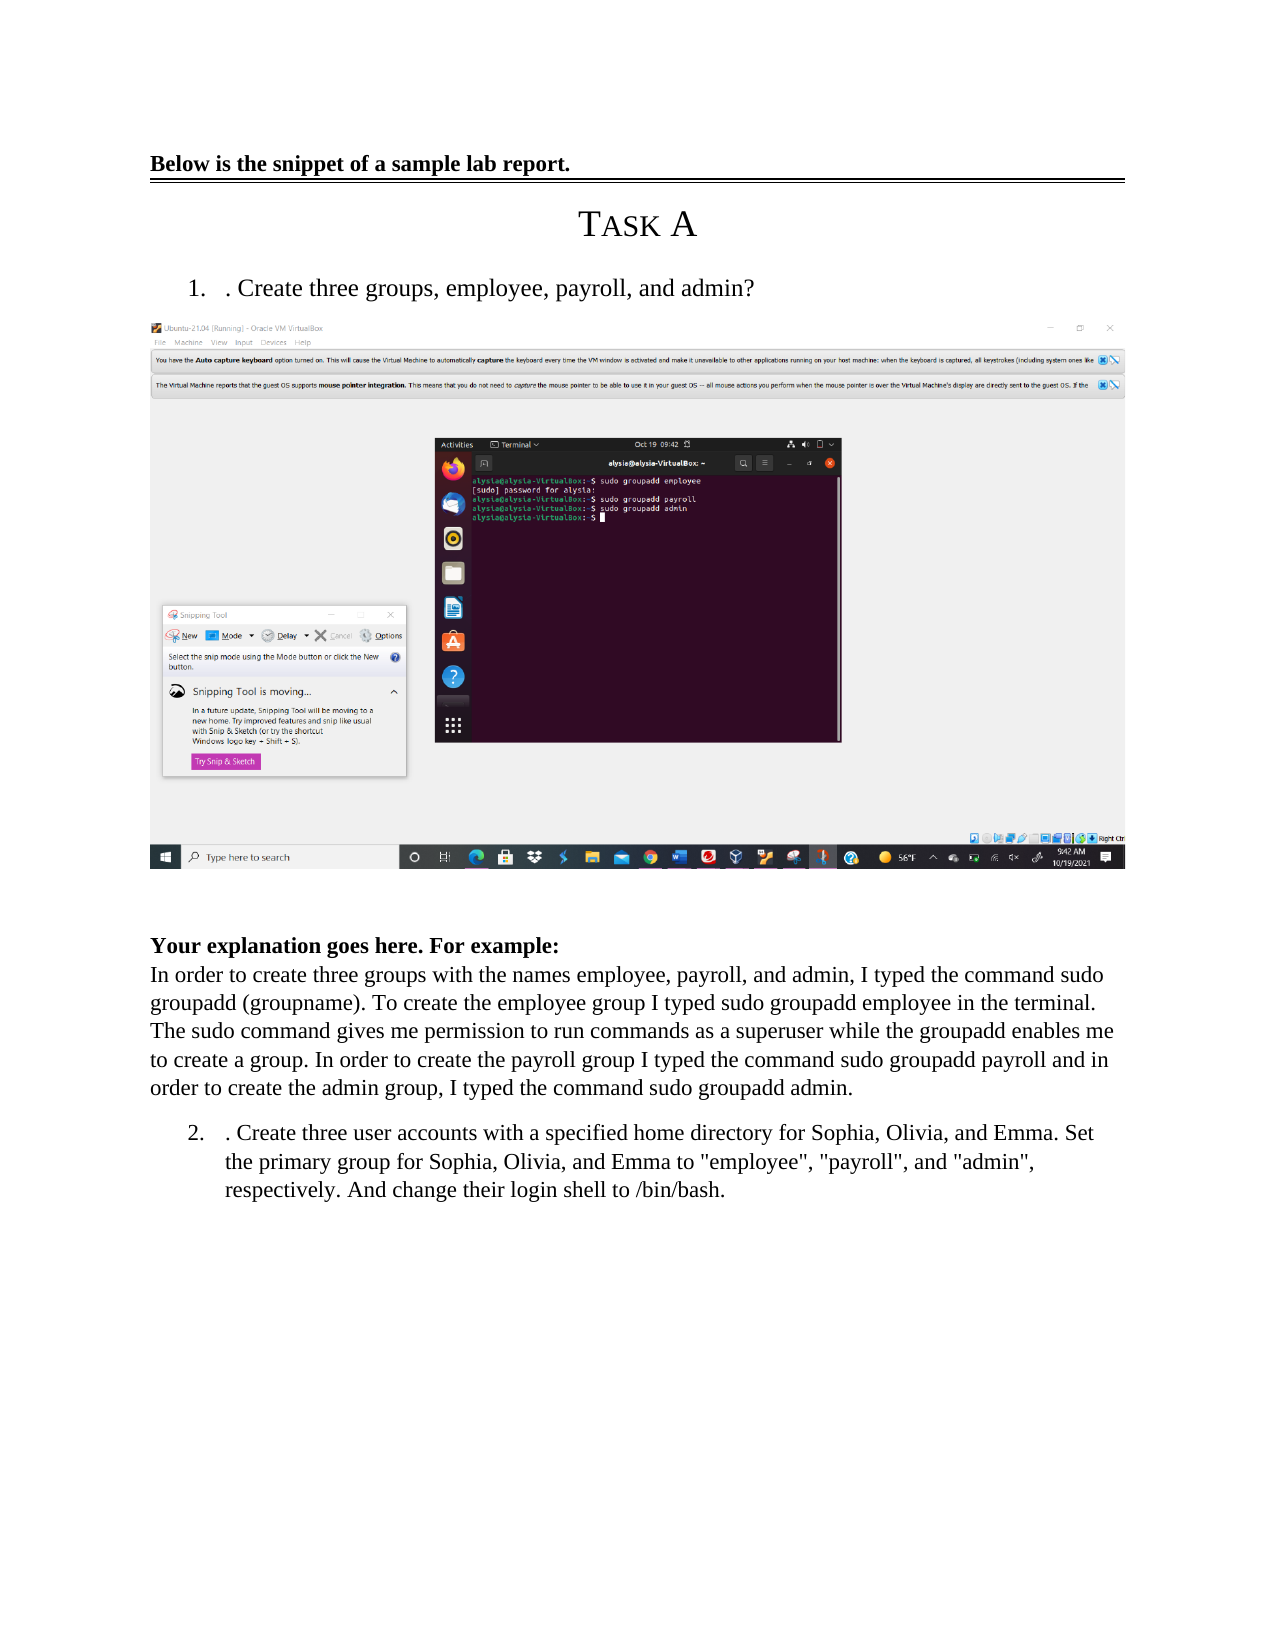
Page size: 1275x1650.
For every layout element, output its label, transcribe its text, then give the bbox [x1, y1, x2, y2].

text Task A [150, 202, 1125, 245]
picture [150, 321, 1125, 869]
text Your explanation goes here. For example: In order to create three groups with the names employee, payroll, and admin, I typed the command sudo groupadd (groupname). To create the employee group I typed sudo groupadd employee in the terminal. The sudo command gives me permission to run commands as a superuser while the groupadd enables me to create a group. In order to create the payroll group I typed the command sudo groupadd payroll and in order to create the admin group, I typed the command sudo groupadd admin. [150, 932, 1125, 1101]
list . Create three groups, employee, payroll, and admin? [187, 273, 1125, 302]
list . Create three user accounts with a specified home directory for Sophia, Olivia, and Emma. Set the primary group for Sophia, Olivia, and Emma to "employee", "payroll", and "admin", respectively. And change their login shell to /bin/bash. [187, 1119, 1125, 1203]
text Below is the snippet of a sample lab report. [150, 150, 1125, 178]
